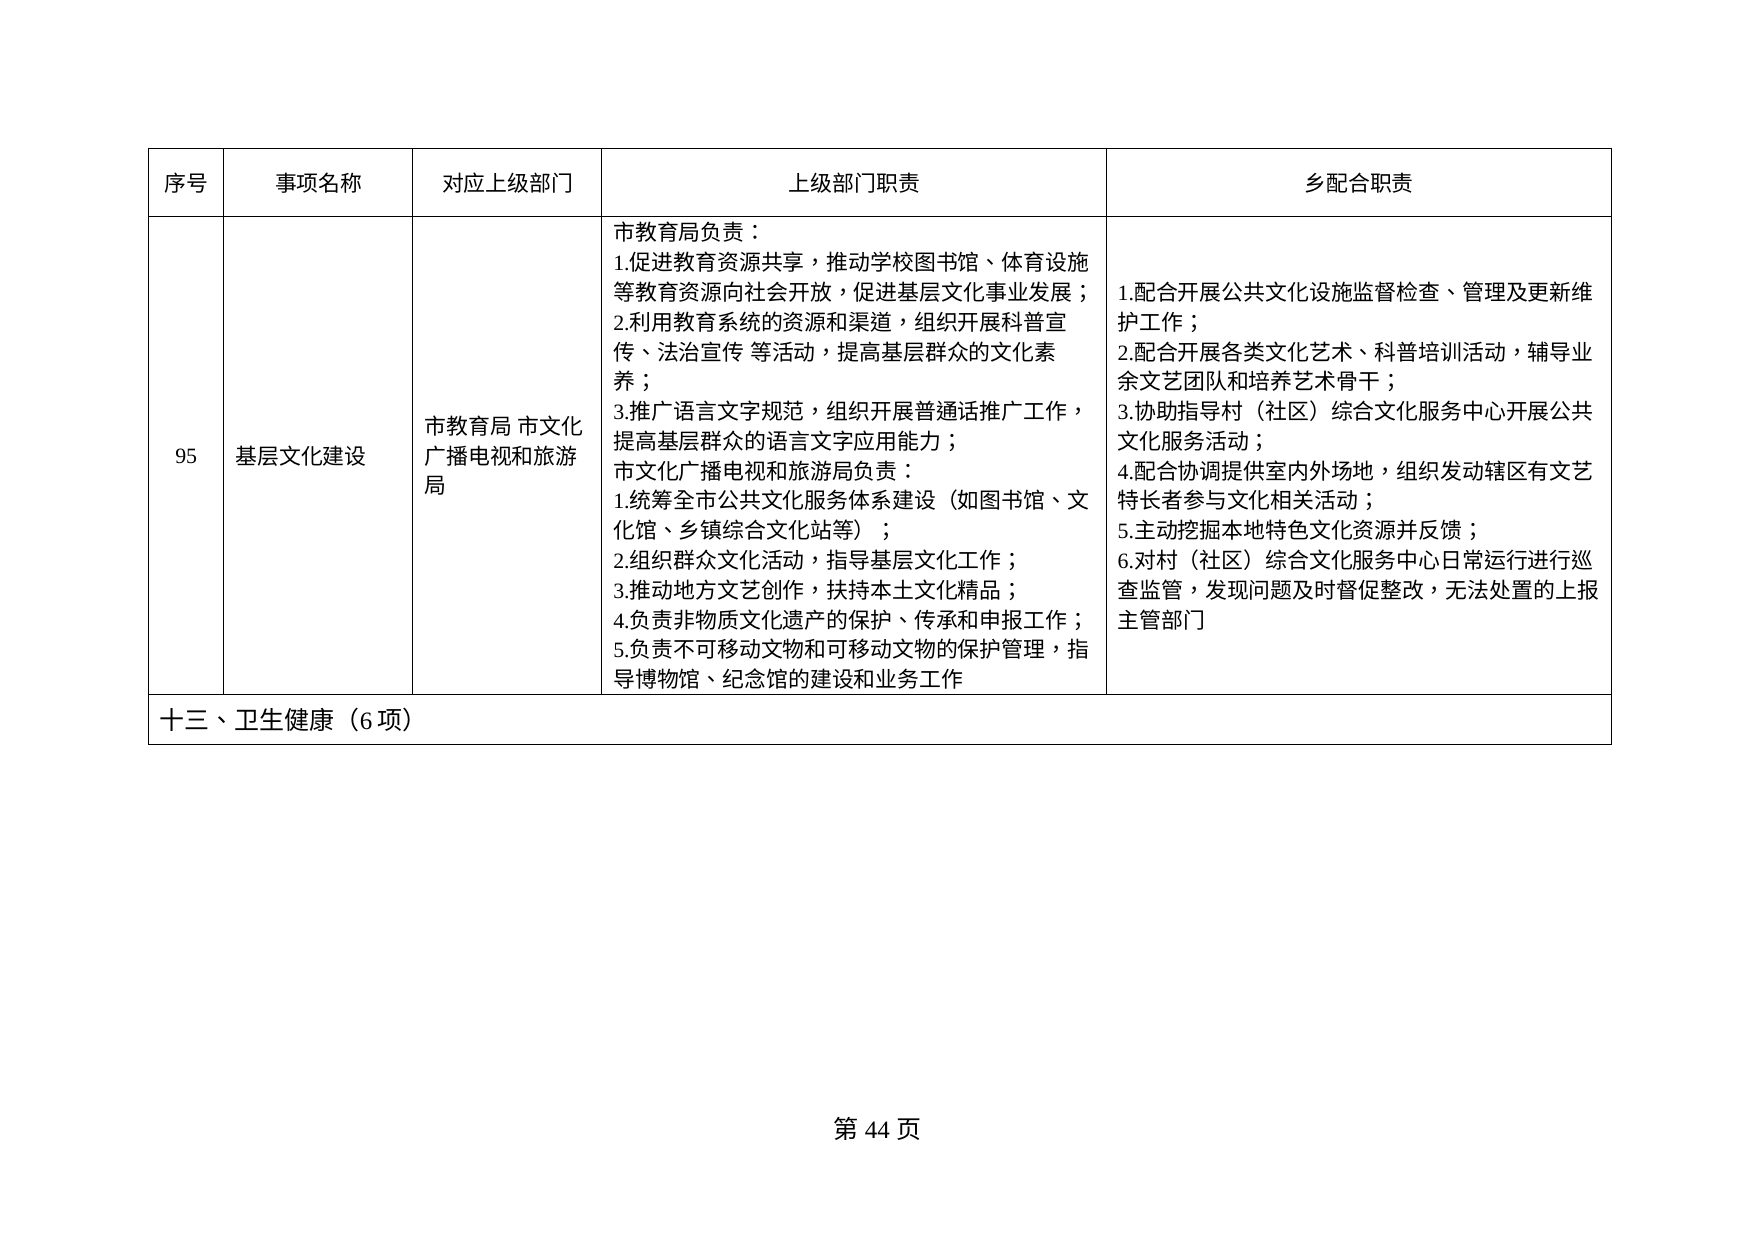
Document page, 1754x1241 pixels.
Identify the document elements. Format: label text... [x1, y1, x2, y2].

table_cell 基层文化建设 [224, 217, 412, 694]
table_header 事项名称 [224, 149, 412, 216]
table_header 上级部门职责 [602, 149, 1106, 216]
table_header 对应上级部门 [413, 149, 601, 216]
table_header 乡配合职责 [1107, 149, 1611, 216]
table_header 序号 [149, 149, 223, 216]
table_cell 市教育局负责： 1.促进教育资源共享，推动学校图书馆、体育设施等教育资源向社会开放，促进基层文化事业发展； 2.利用教育系统的资源和渠道，组织开展科普宣传、法治宣传 等活动，提高基层群众的文化素养； 3.推广语言文字规范，组织开展普通话推广工作，提高基层群众的语言文字应用能力； 市文化广播电视和旅游局负责： 1.统筹全市公共文化服务体系建设（如图书馆、文化馆、乡镇综合文化站等）； 2.组织群众文化活动，指导基层文化工作； 3.推动地方文艺创作，扶持本土文化精品； 4.负责非物质文化遗产的保护、传承和申报工作； 5.负责不可移动文物和可移动文物的保护管理，指导博物馆、纪念馆的建设和业务工作 [602, 217, 1106, 694]
table_cell 95 [149, 217, 223, 694]
table_cell 市教育局 市文化广播电视和旅游局 [413, 217, 601, 694]
table_cell 十三、卫生健康（6项） [149, 695, 1611, 744]
table_cell 1.配合开展公共文化设施监督检查、管理及更新维护工作； 2.配合开展各类文化艺术、科普培训活动，辅导业余文艺团队和培养艺术骨干； 3.协助指导村（社区）综合文化服务中心开展公共文化服务活动； 4.配合协调提供室内外场地，组织发动辖区有文艺特长者参与文化相关活动； 5.主动挖掘本地特色文化资源并反馈； 6.对村（社区）综合文化服务中心日常运行进行巡查监管，发现问题及时督促整改，无法处置的上报主管部门 [1107, 217, 1611, 694]
